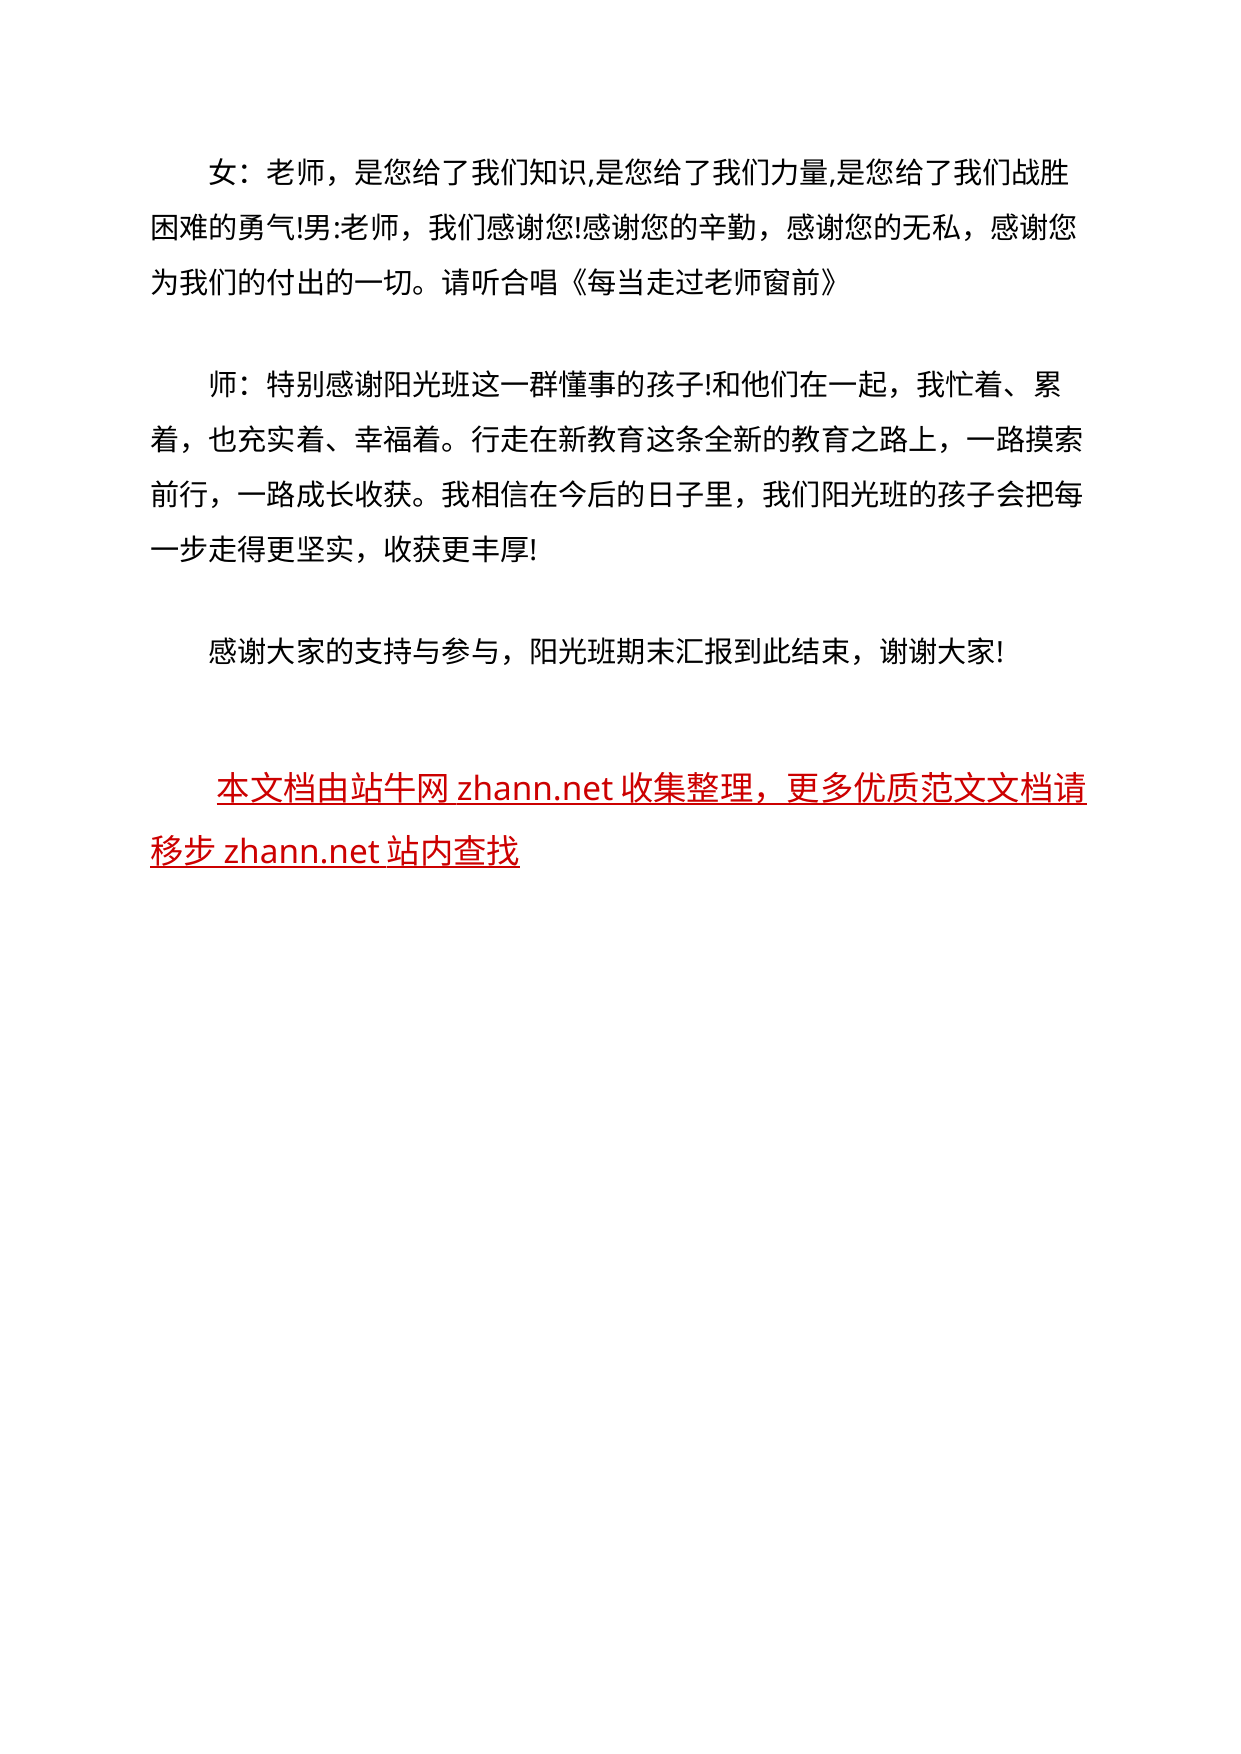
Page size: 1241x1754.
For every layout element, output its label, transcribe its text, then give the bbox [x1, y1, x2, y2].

text 女：老师，是您给了我们知识,是您给了我们力量,是您给了我们战胜困难的勇气!男:老师，我们感谢您!感谢您的辛勤，感谢您的无私，感谢您为我们的付出的一切。请听合唱《每当走过老师窗前》 [150, 150, 1090, 302]
text 师：特别感谢阳光班这一群懂事的孩子!和他们在一起，我忙着、累着，也充实着、幸福着。行走在新教育这条全新的教育之路上，一路摸索前行，一路成长收获。我相信在今后的日子里，我们阳光班的孩子会把每一步走得更坚实，收获更丰厚! [150, 362, 1090, 569]
text 本文档由站牛网zhann.net收集整理，更多优质范文文档请移步zhann.net站内查找 [150, 762, 1090, 873]
text 感谢大家的支持与参与，阳光班期末汇报到此结束，谢谢大家! [150, 628, 1090, 671]
